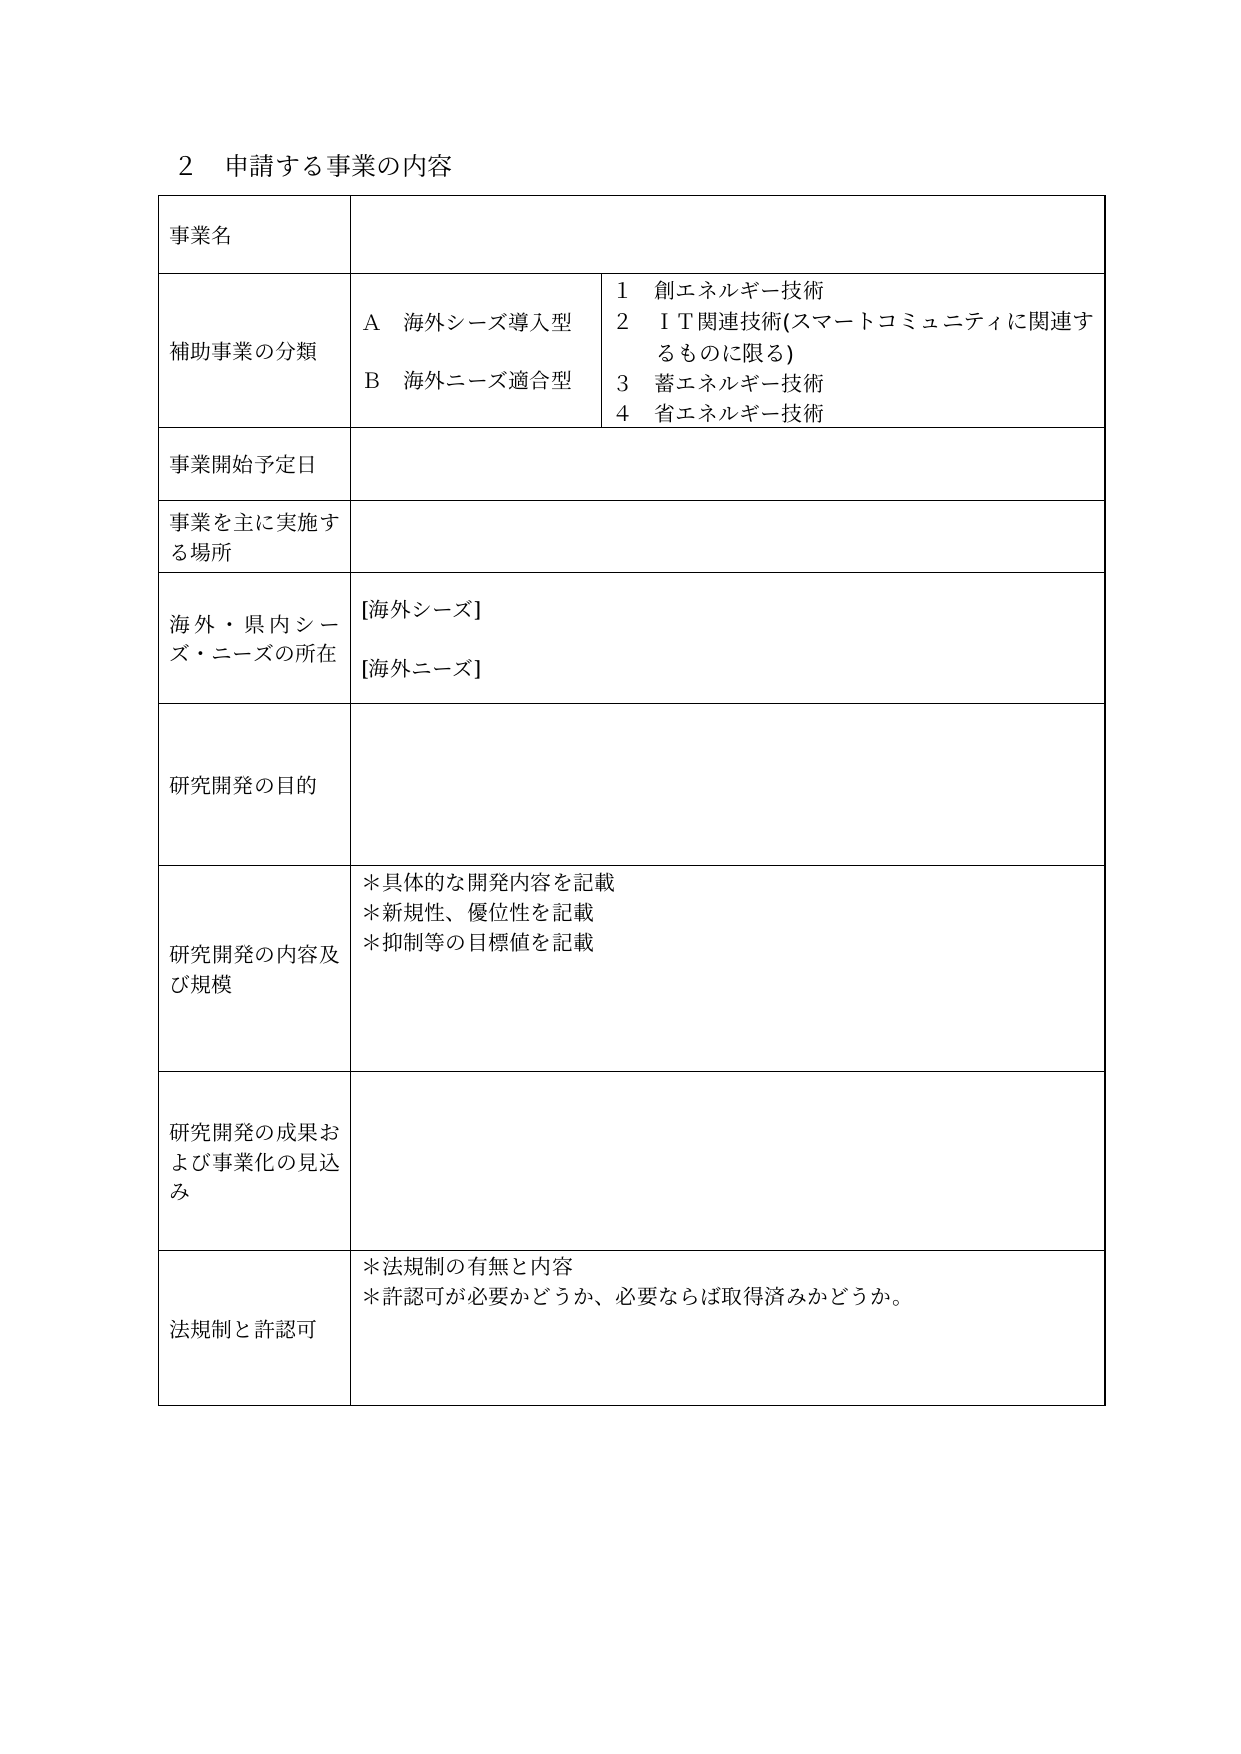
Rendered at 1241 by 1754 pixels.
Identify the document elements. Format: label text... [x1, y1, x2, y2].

table_cell [海外シーズ] [海外ニーズ] [351, 573, 1104, 703]
table_cell 法規制と許認可 [159, 1251, 350, 1405]
table_cell [351, 1072, 1104, 1250]
table_cell 補助事業の分類 [159, 274, 350, 427]
table_cell 事業を主に実施する場所 [159, 501, 350, 572]
table_cell 研究開発の成果および事業化の見込み [159, 1072, 350, 1250]
table_cell [351, 501, 1104, 572]
table_cell 事業開始予定日 [159, 428, 350, 500]
table_header [351, 196, 1104, 273]
table_header 事業名 [159, 196, 350, 273]
table_cell [351, 428, 1104, 500]
text ２ 申請する事業の内容 [148, 145, 1092, 183]
table_cell ＊具体的な開発内容を記載 ＊新規性、優位性を記載 ＊抑制等の目標値を記載 [351, 866, 1104, 1071]
table_cell [351, 704, 1104, 865]
table_cell 研究開発の内容及び規模 [159, 866, 350, 1071]
table_cell Ａ 海外シーズ導入型 Ｂ 海外ニーズ適合型 [351, 274, 601, 427]
table_cell 海外・県内シーズ・ニーズの所在 [159, 573, 350, 703]
table_cell １ 創エネルギー技術 ２ ＩＴ関連技術(スマートコミュニティに関連するものに限る) ３ 蓄エネルギー技術 ４ 省エネルギー技術 [602, 274, 1104, 427]
table_cell ＊法規制の有無と内容 ＊許認可が必要かどうか、必要ならば取得済みかどうか。 [351, 1251, 1104, 1405]
table_cell 研究開発の目的 [159, 704, 350, 865]
